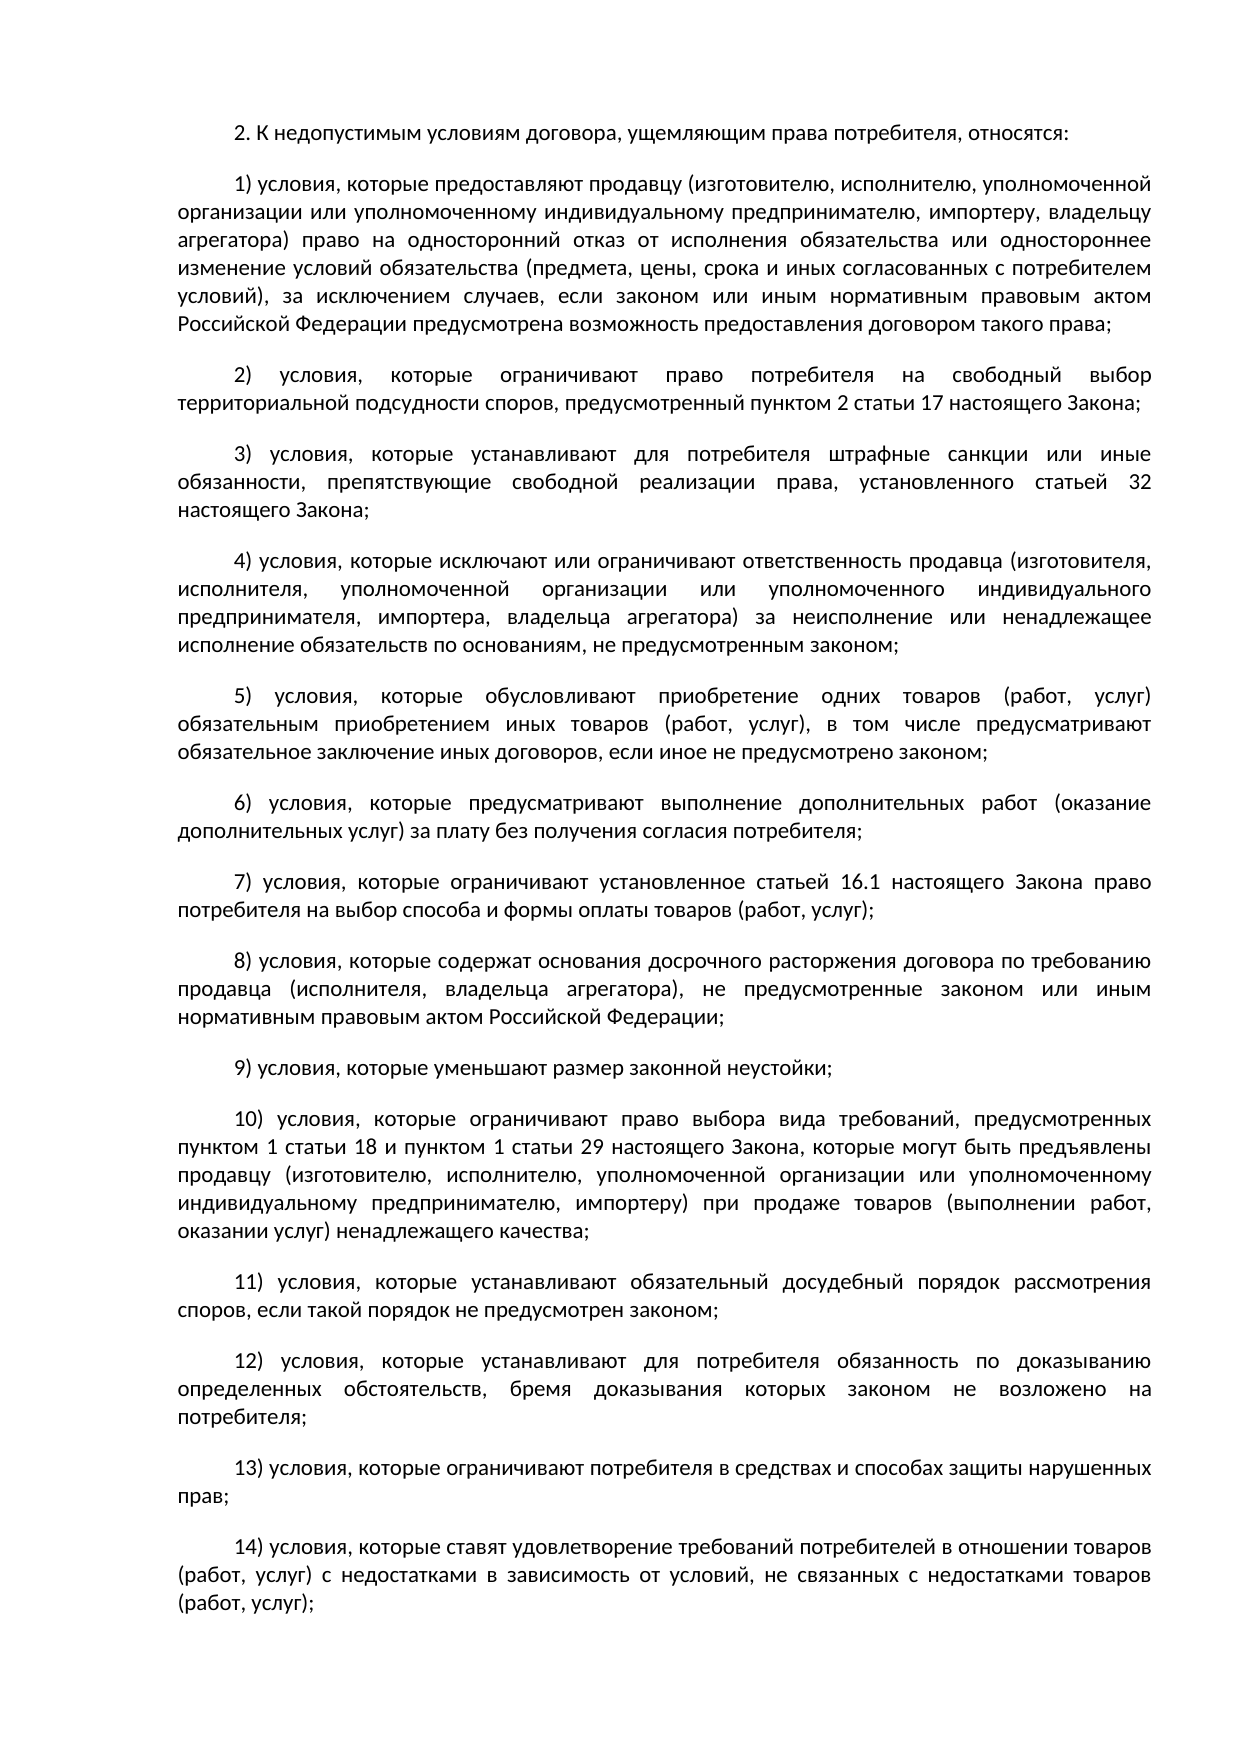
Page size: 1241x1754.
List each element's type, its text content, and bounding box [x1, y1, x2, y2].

text 1) условия, которые предоставляют продавцу (изготовителю, исполнителю, уполномоченной организации или уполномоченному индивидуальному предпринимателю, импортеру, владельцу агрегатора) право на односторонний отказ от исполнения обязательства или одностороннее изменение условий обязательства (предмета, цены, срока и иных согласованных с потребителем условий), за исключением случаев, если законом или иным нормативным правовым актом Российской Федерации предусмотрена возможность предоставления договором такого права; [177, 169, 1152, 337]
text 11) условия, которые устанавливают обязательный досудебный порядок рассмотрения споров, если такой порядок не предусмотрен законом; [177, 1267, 1152, 1323]
text 6) условия, которые предусматривают выполнение дополнительных работ (оказание дополнительных услуг) за плату без получения согласия потребителя; [177, 788, 1152, 844]
text 2) условия, которые ограничивают право потребителя на свободный выбор территориальной подсудности споров, предусмотренный пунктом 2 статьи 17 настоящего Закона; [177, 360, 1152, 416]
text 14) условия, которые ставят удовлетворение требований потребителей в отношении товаров (работ, услуг) с недостатками в зависимость от условий, не связанных с недостатками товаров (работ, услуг); [177, 1532, 1152, 1616]
text 10) условия, которые ограничивают право выбора вида требований, предусмотренных пунктом 1 статьи 18 и пунктом 1 статьи 29 настоящего Закона, которые могут быть предъявлены продавцу (изготовителю, исполнителю, уполномоченной организации или уполномоченному индивидуальному предпринимателю, импортеру) при продаже товаров (выполнении работ, оказании услуг) ненадлежащего качества; [177, 1104, 1152, 1244]
text 7) условия, которые ограничивают установленное статьей 16.1 настоящего Закона право потребителя на выбор способа и формы оплаты товаров (работ, услуг); [177, 867, 1152, 923]
text 2. К недопустимым условиям договора, ущемляющим права потребителя, относятся: [177, 118, 1152, 146]
text 12) условия, которые устанавливают для потребителя обязанность по доказыванию определенных обстоятельств, бремя доказывания которых законом не возложено на потребителя; [177, 1346, 1152, 1430]
text 5) условия, которые обусловливают приобретение одних товаров (работ, услуг) обязательным приобретением иных товаров (работ, услуг), в том числе предусматривают обязательное заключение иных договоров, если иное не предусмотрено законом; [177, 681, 1152, 765]
text 8) условия, которые содержат основания досрочного расторжения договора по требованию продавца (исполнителя, владельца агрегатора), не предусмотренные законом или иным нормативным правовым актом Российской Федерации; [177, 946, 1152, 1030]
text 3) условия, которые устанавливают для потребителя штрафные санкции или иные обязанности, препятствующие свободной реализации права, установленного статьей 32 настоящего Закона; [177, 439, 1152, 523]
text 4) условия, которые исключают или ограничивают ответственность продавца (изготовителя, исполнителя, уполномоченной организации или уполномоченного индивидуального предпринимателя, импортера, владельца агрегатора) за неисполнение или ненадлежащее исполнение обязательств по основаниям, не предусмотренным законом; [177, 546, 1152, 658]
text 9) условия, которые уменьшают размер законной неустойки; [177, 1053, 1152, 1081]
text 13) условия, которые ограничивают потребителя в средствах и способах защиты нарушенных прав; [177, 1453, 1152, 1509]
